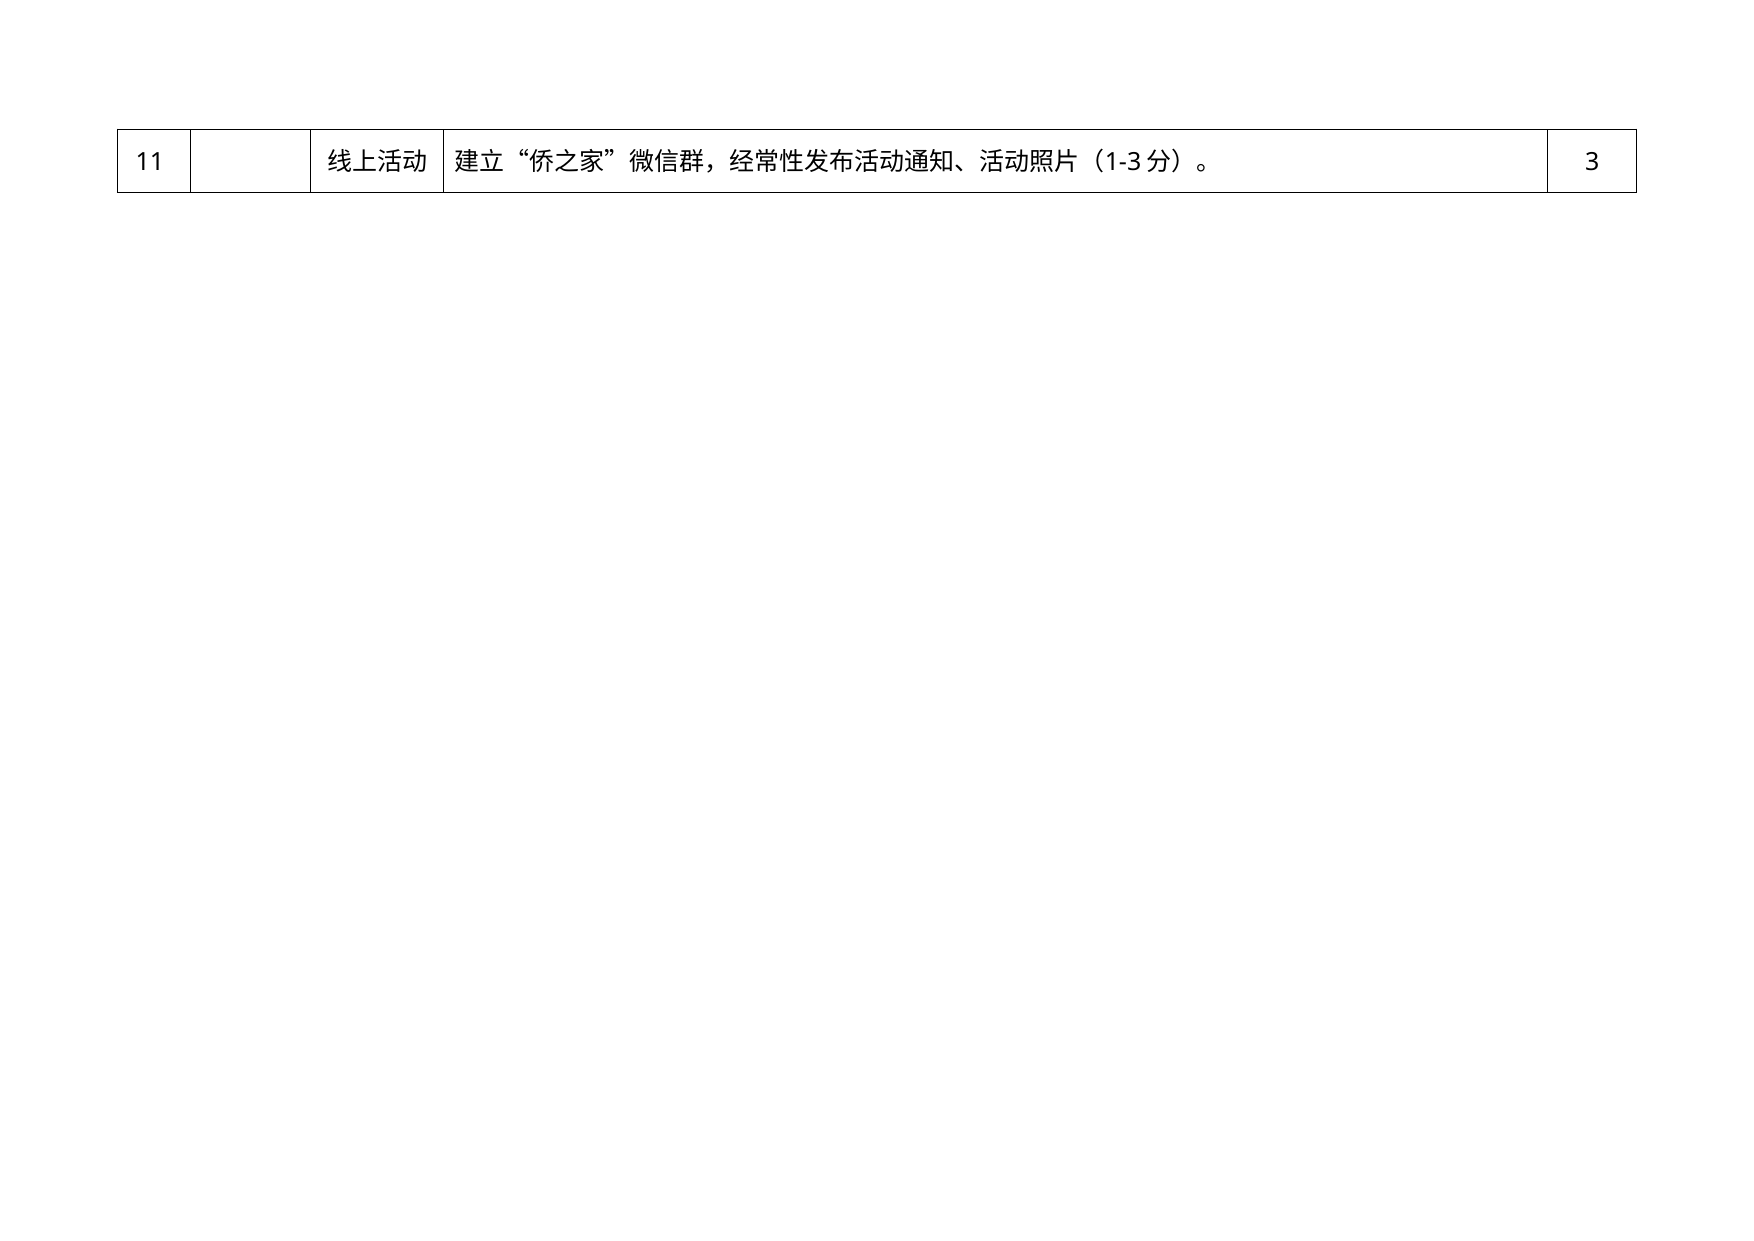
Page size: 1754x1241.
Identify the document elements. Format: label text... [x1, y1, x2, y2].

table_cell 建立“侨之家”微信群，经常性发布活动通知、活动照片（1-3分）。 [444, 130, 1547, 192]
table_cell [118, 130, 190, 192]
table_cell 3 [1548, 130, 1636, 192]
table_cell 线上活动 [311, 130, 443, 192]
